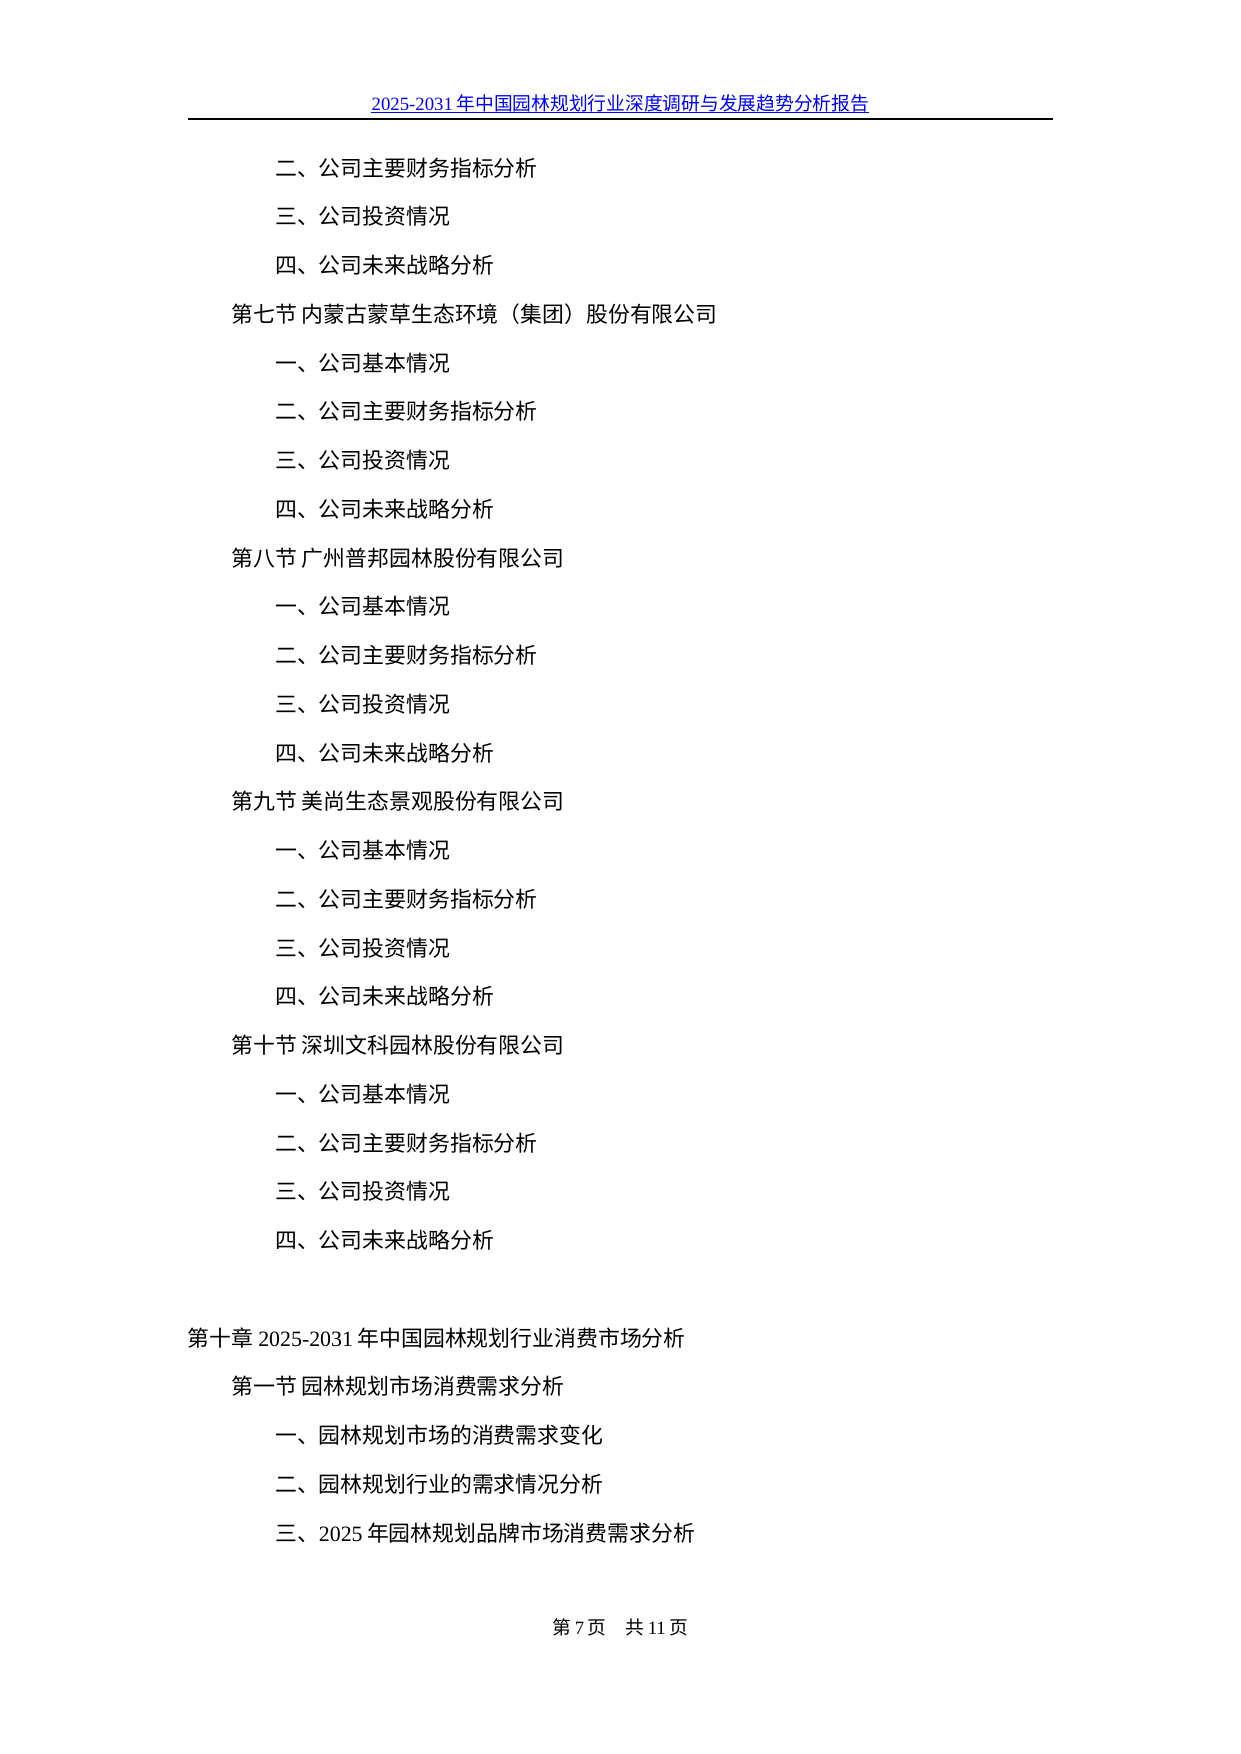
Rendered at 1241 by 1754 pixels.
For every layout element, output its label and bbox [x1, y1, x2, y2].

text [187, 150, 1053, 1548]
